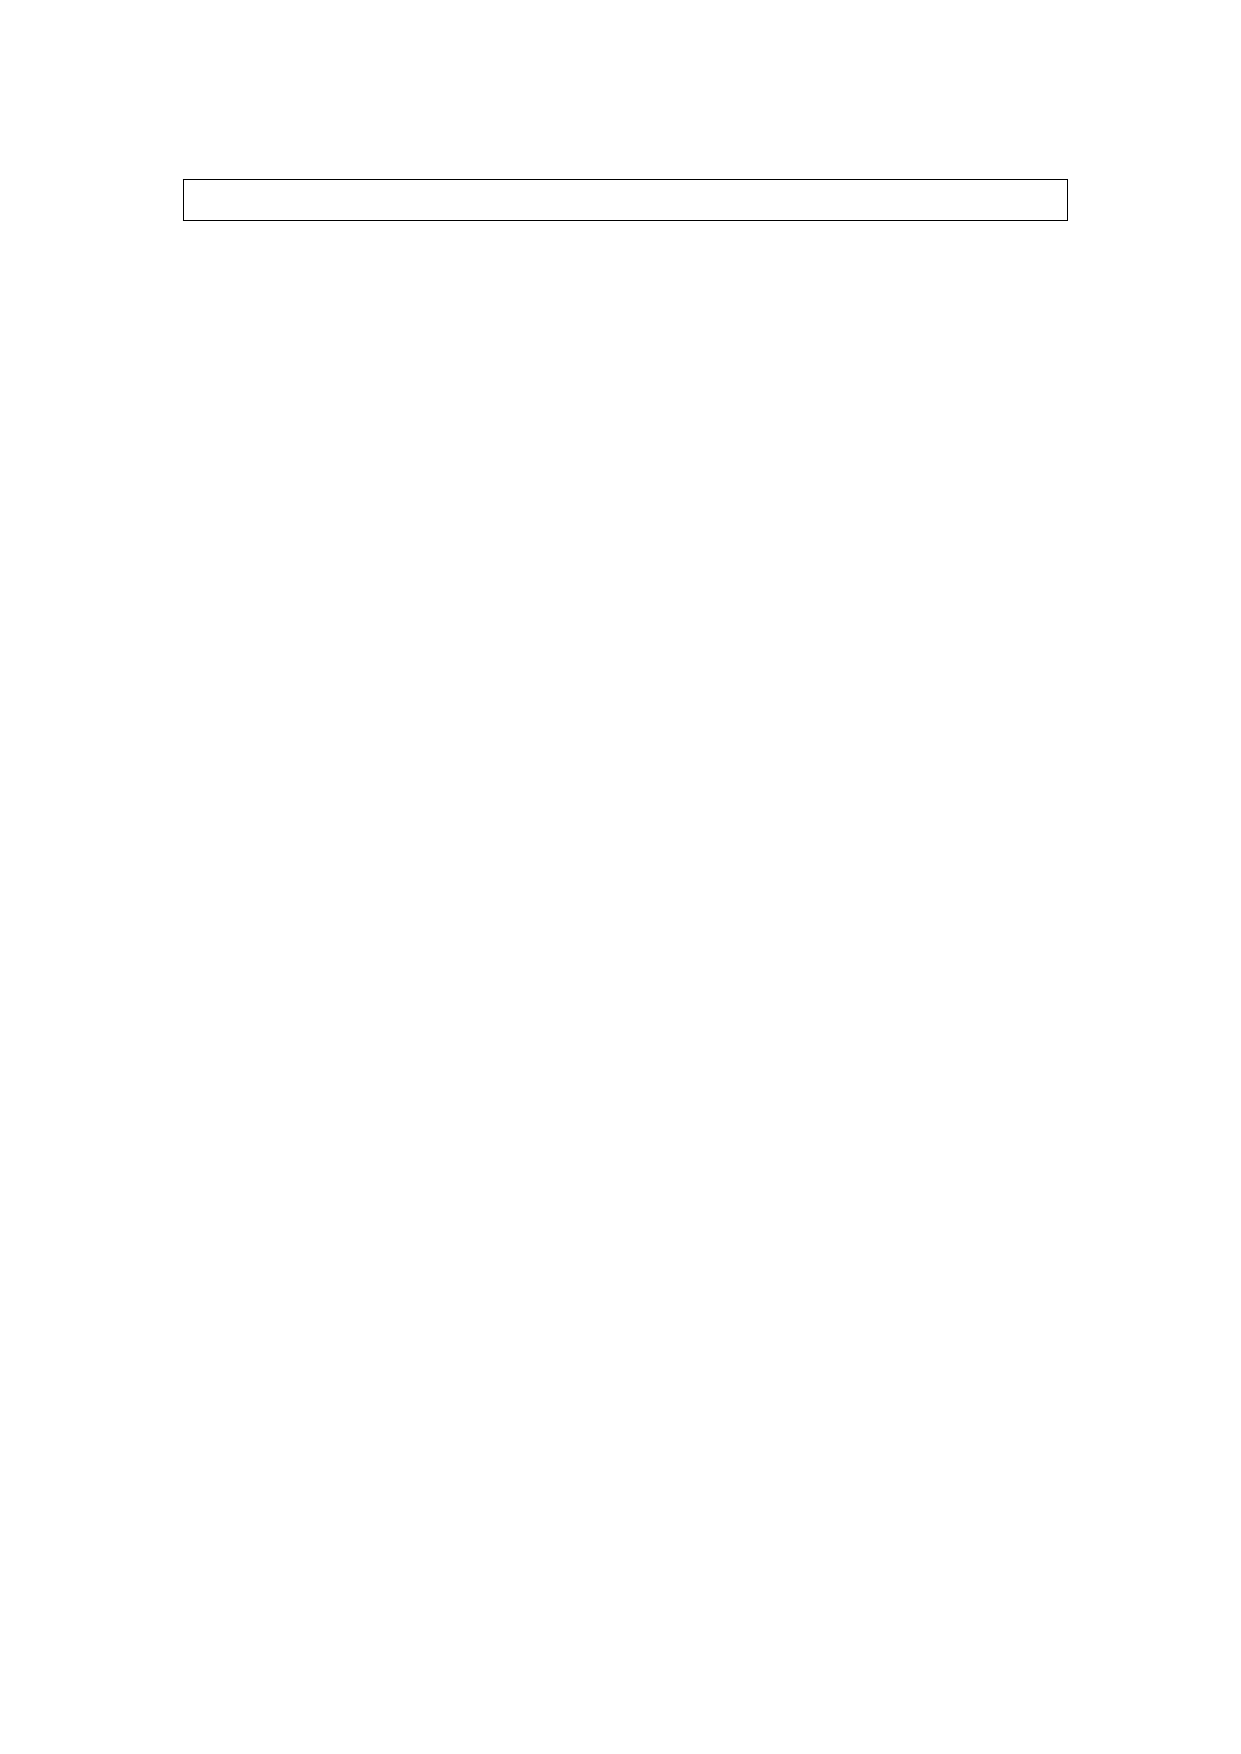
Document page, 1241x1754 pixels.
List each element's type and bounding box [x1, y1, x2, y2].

table_header [184, 180, 1067, 220]
